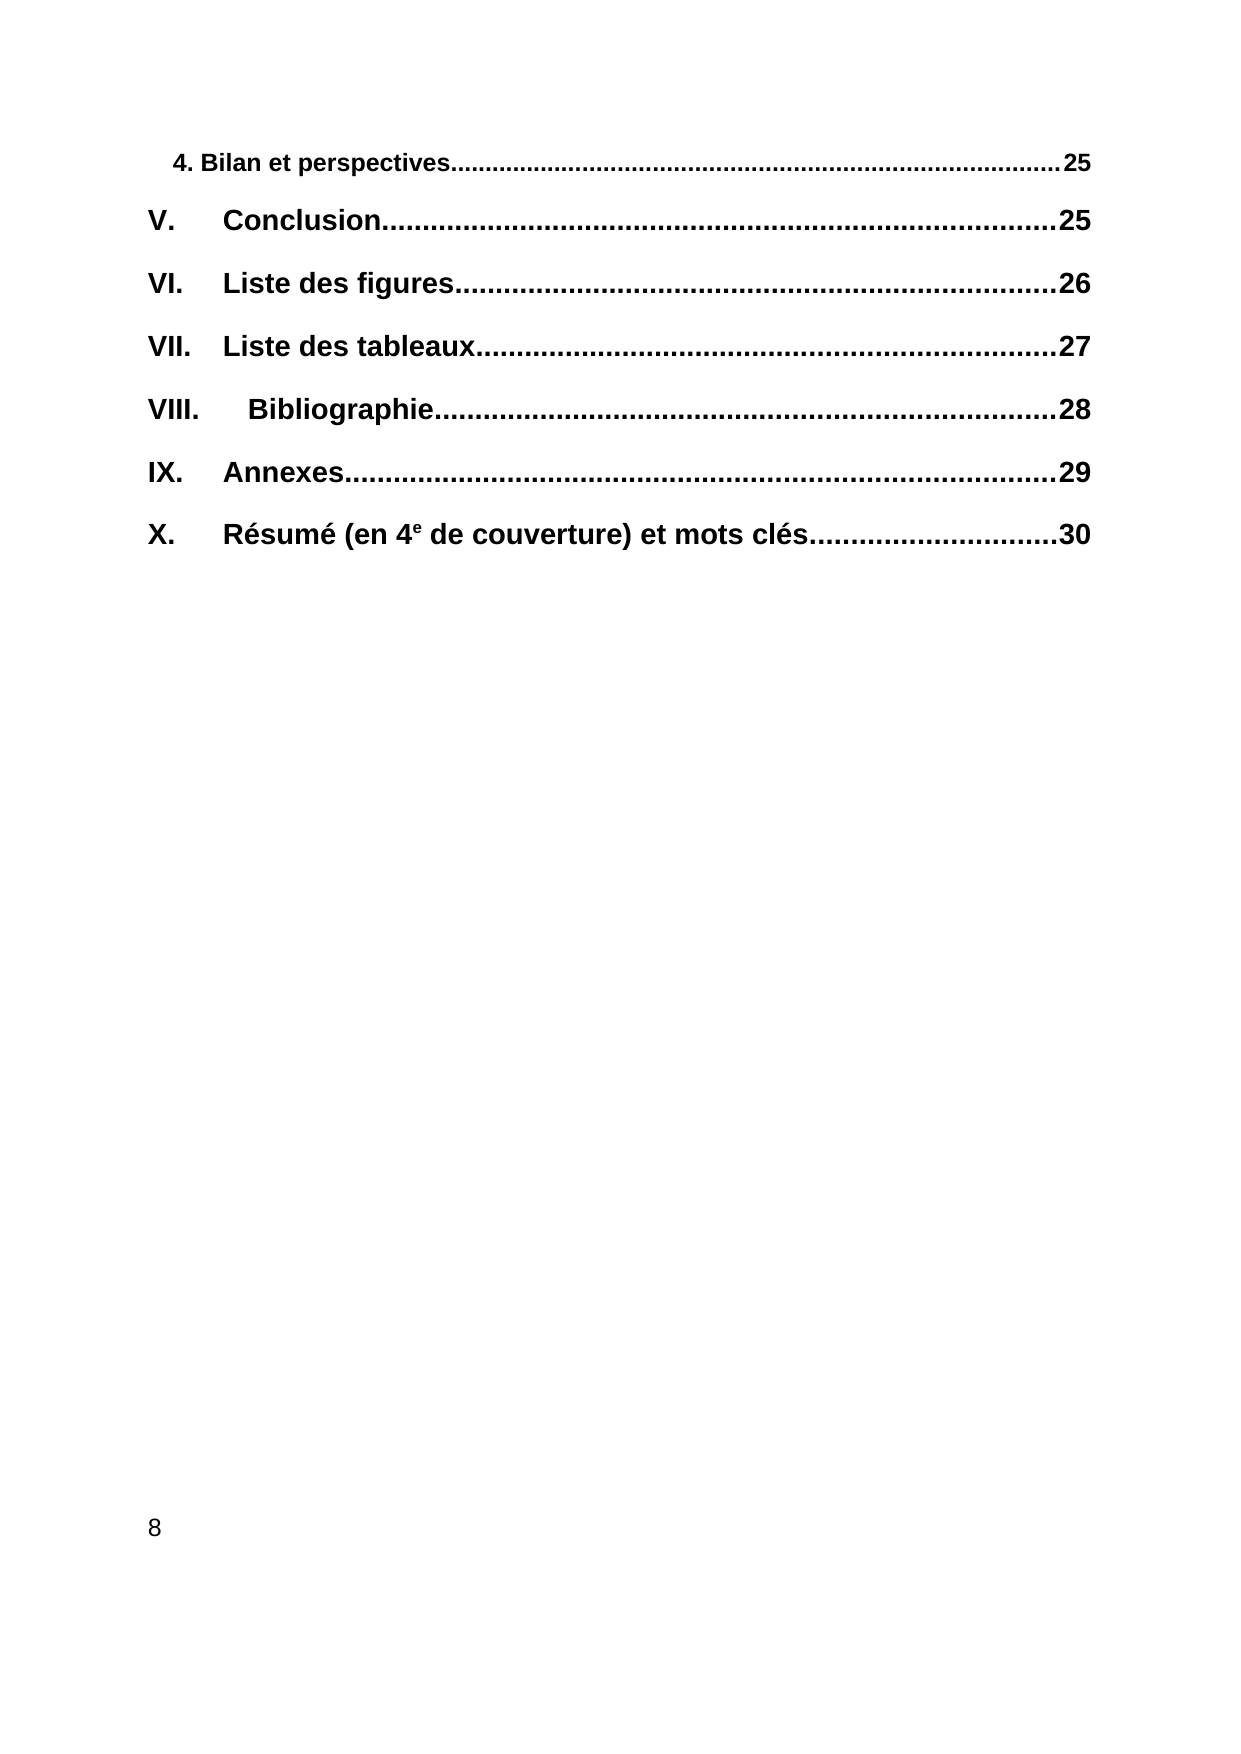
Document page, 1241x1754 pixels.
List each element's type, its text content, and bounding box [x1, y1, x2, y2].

text 4. Bilan et perspectives 25 [173, 148, 1092, 176]
text VII. Liste des tableaux 27 [148, 329, 1092, 362]
text X. Résumé (en 4e de couverture) et mots clés 30 [148, 517, 1092, 551]
text V. Conclusion 25 [148, 203, 1092, 237]
text VI. Liste des figures 26 [148, 266, 1092, 300]
text IX. Annexes 29 [148, 454, 1092, 488]
text VIII. Bibliographie 28 [148, 392, 1092, 425]
